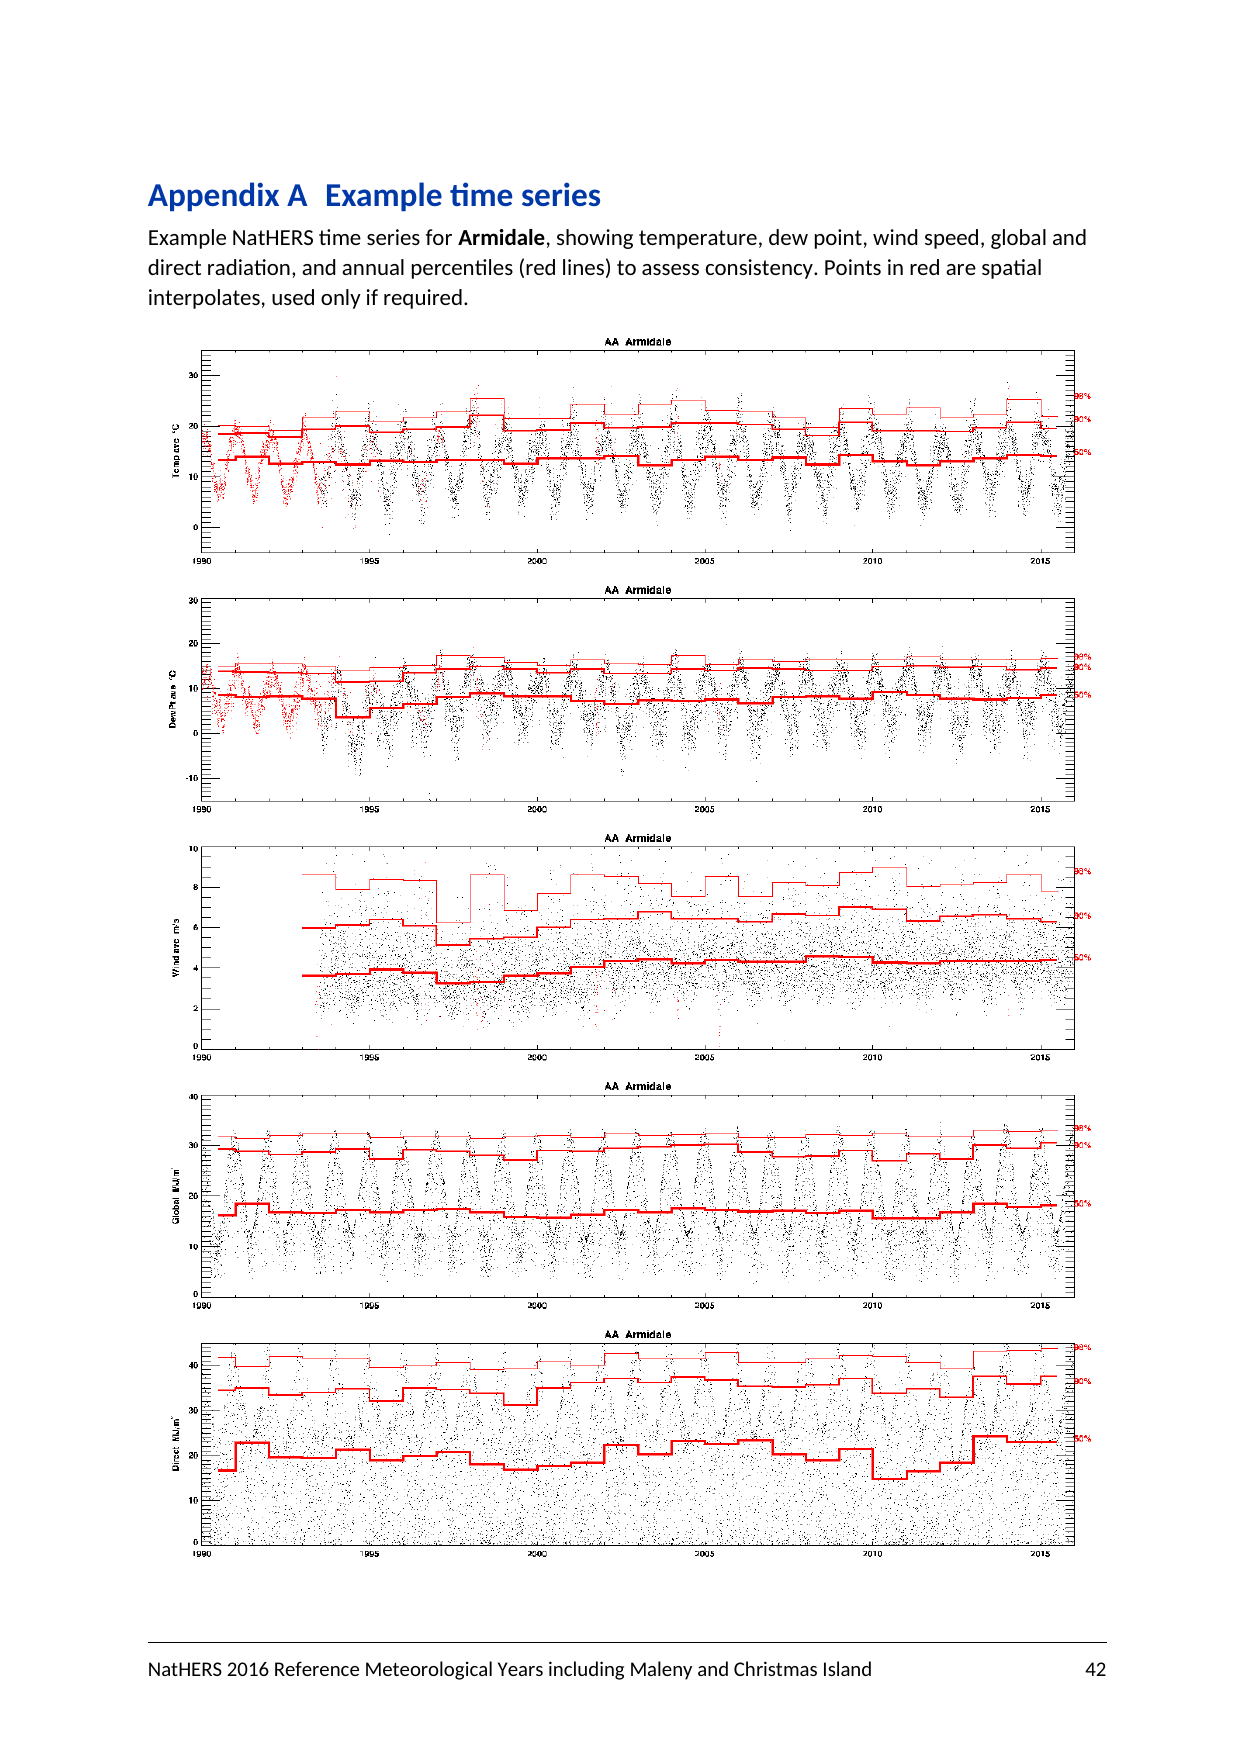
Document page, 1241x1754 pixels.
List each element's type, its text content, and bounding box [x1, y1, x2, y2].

text Example NatHERS time series for Armidale, showing temperature, dew point, wind speed, global and direct radiation, and annual percentiles (red lines) to assess consistency. Points in red are spatial interpolates, used only if required. [148, 221, 1107, 311]
picture [162, 335, 1093, 1576]
subtitle Appendix A Example time series [148, 173, 1107, 214]
